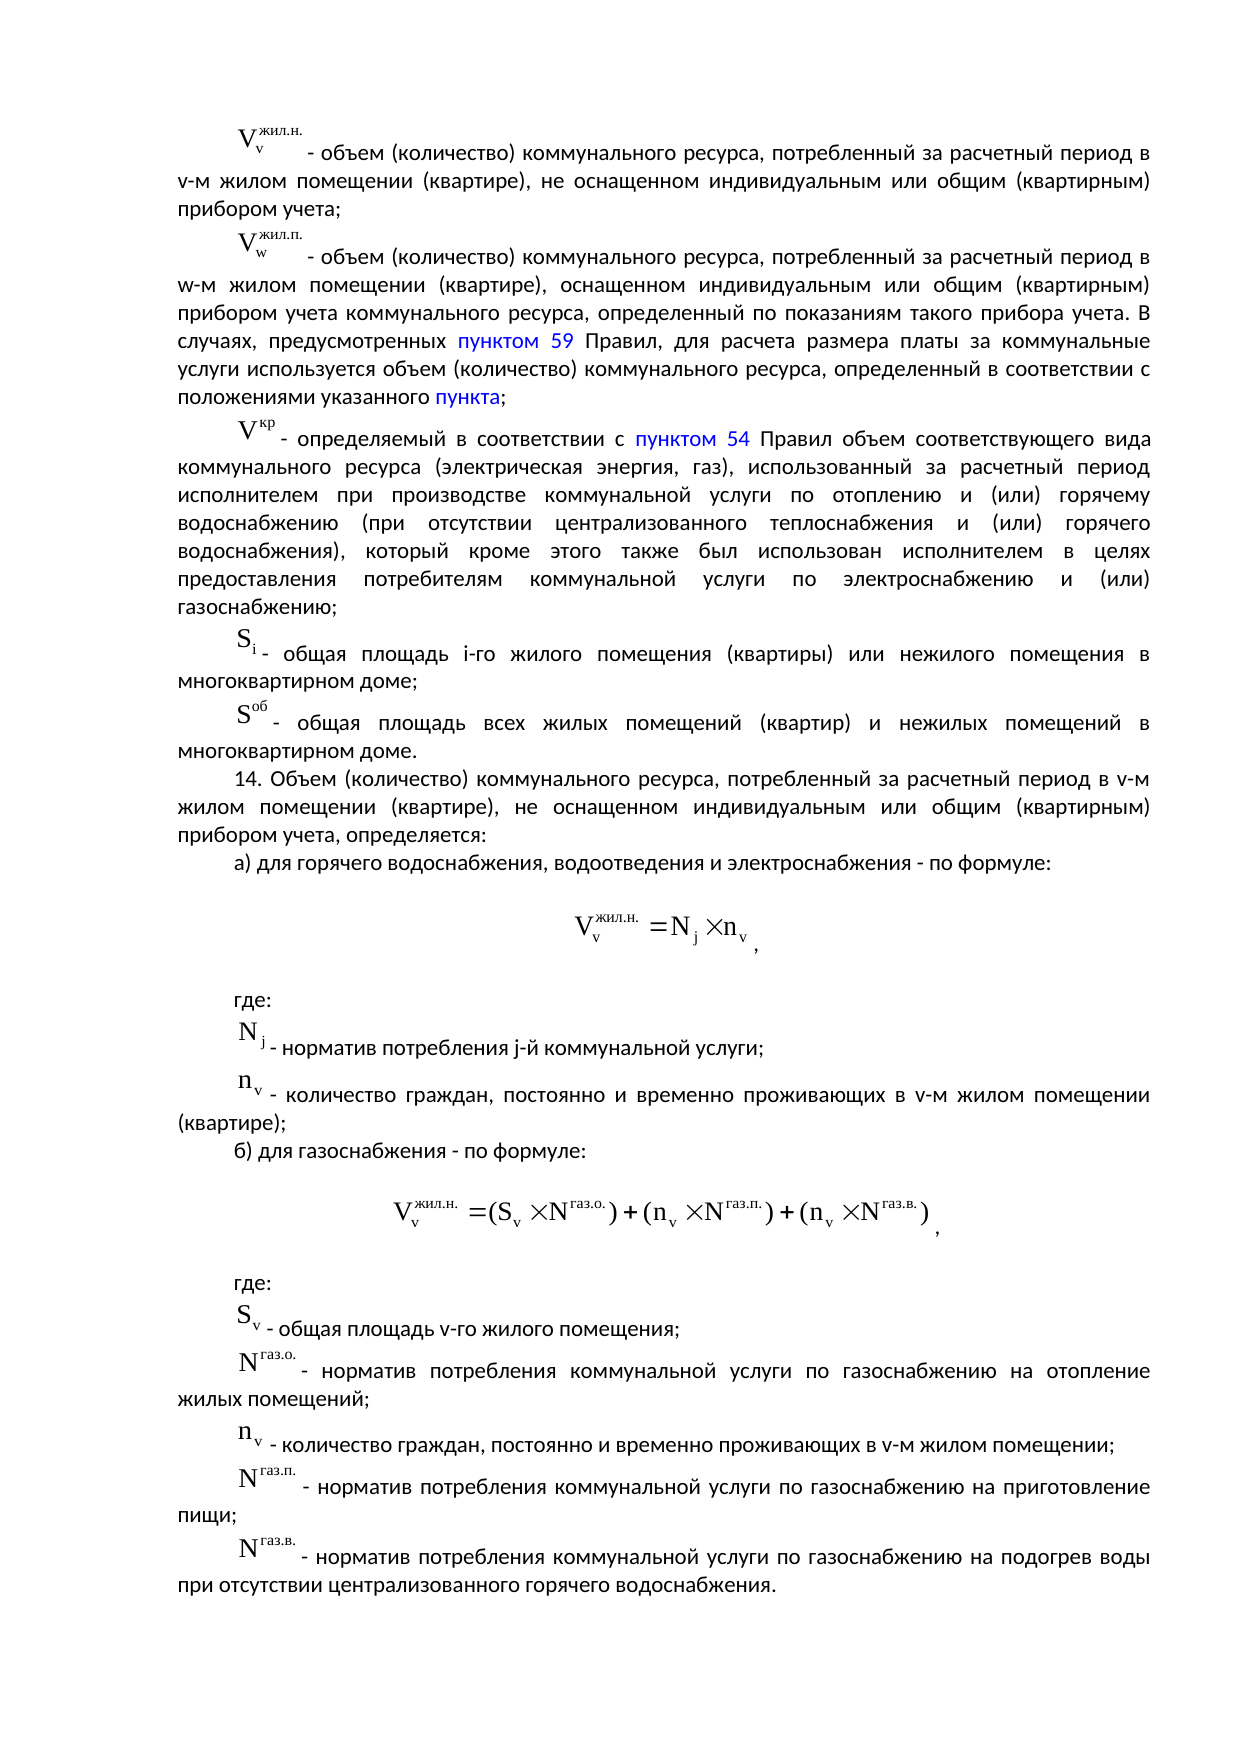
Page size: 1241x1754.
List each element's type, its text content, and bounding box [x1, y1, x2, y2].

text где: [177, 985, 1152, 1013]
text - общая площадь v-го жилого помещения; [177, 1296, 1152, 1342]
text б) для газоснабжения - по формуле: [177, 1136, 1152, 1164]
text - норматив потребления j-й коммунальной услуги; [177, 1013, 1152, 1061]
text , [177, 1192, 1152, 1240]
text где: [177, 1268, 1152, 1296]
text - норматив потребления коммунальной услуги по газоснабжению на отопление жилых помещений; [177, 1342, 1152, 1412]
text - общая площадь всех жилых помещений (квартир) и нежилых помещений в многоквартирном доме. [177, 695, 1152, 764]
text - норматив потребления коммунальной услуги по газоснабжению на подогрев воды при отсутствии централизованного горячего водоснабжения. [177, 1528, 1152, 1598]
text - определяемый в соответствии с пунктом 54 Правил объем соответствующего вида коммунального ресурса (электрическая энергия, газ), использованный за расчетный период исполнителем при производстве коммунальной услуги по отоплению и (или) горячему водоснабжению (при отсутствии централизованного теплоснабжения и (или) горячего водоснабжения), который кроме этого также был использован исполнителем в целях предоставления потребителям коммунальной услуги по электроснабжению и (или) газоснабжению; [177, 410, 1152, 620]
text - количество граждан, постоянно и временно проживающих в v-м жилом помещении; [177, 1412, 1152, 1459]
text - объем (количество) коммунального ресурса, потребленный за расчетный период в v-м жилом помещении (квартире), не оснащенном индивидуальным или общим (квартирным) прибором учета; [177, 118, 1152, 222]
text - количество граждан, постоянно и временно проживающих в v-м жилом помещении (квартире); [177, 1061, 1152, 1136]
text а) для горячего водоснабжения, водоотведения и электроснабжения - по формуле: [177, 848, 1152, 877]
text - общая площадь i-го жилого помещения (квартиры) или нежилого помещения в многоквартирном доме; [177, 620, 1152, 695]
text 14. Объем (количество) коммунального ресурса, потребленный за расчетный период в v-м жилом помещении (квартире), не оснащенном индивидуальным или общим (квартирным) прибором учета, определяется: [177, 764, 1152, 848]
text - объем (количество) коммунального ресурса, потребленный за расчетный период в w-м жилом помещении (квартире), оснащенном индивидуальным или общим (квартирным) прибором учета коммунального ресурса, определенный по показаниям такого прибора учета. В случаях, предусмотренных пунктом 59 Правил, для расчета размера платы за коммунальные услуги используется объем (количество) коммунального ресурса, определенный в соответствии с положениями указанного пункта; [177, 222, 1152, 410]
text - норматив потребления коммунальной услуги по газоснабжению на приготовление пищи; [177, 1459, 1152, 1528]
text , [177, 904, 1152, 957]
